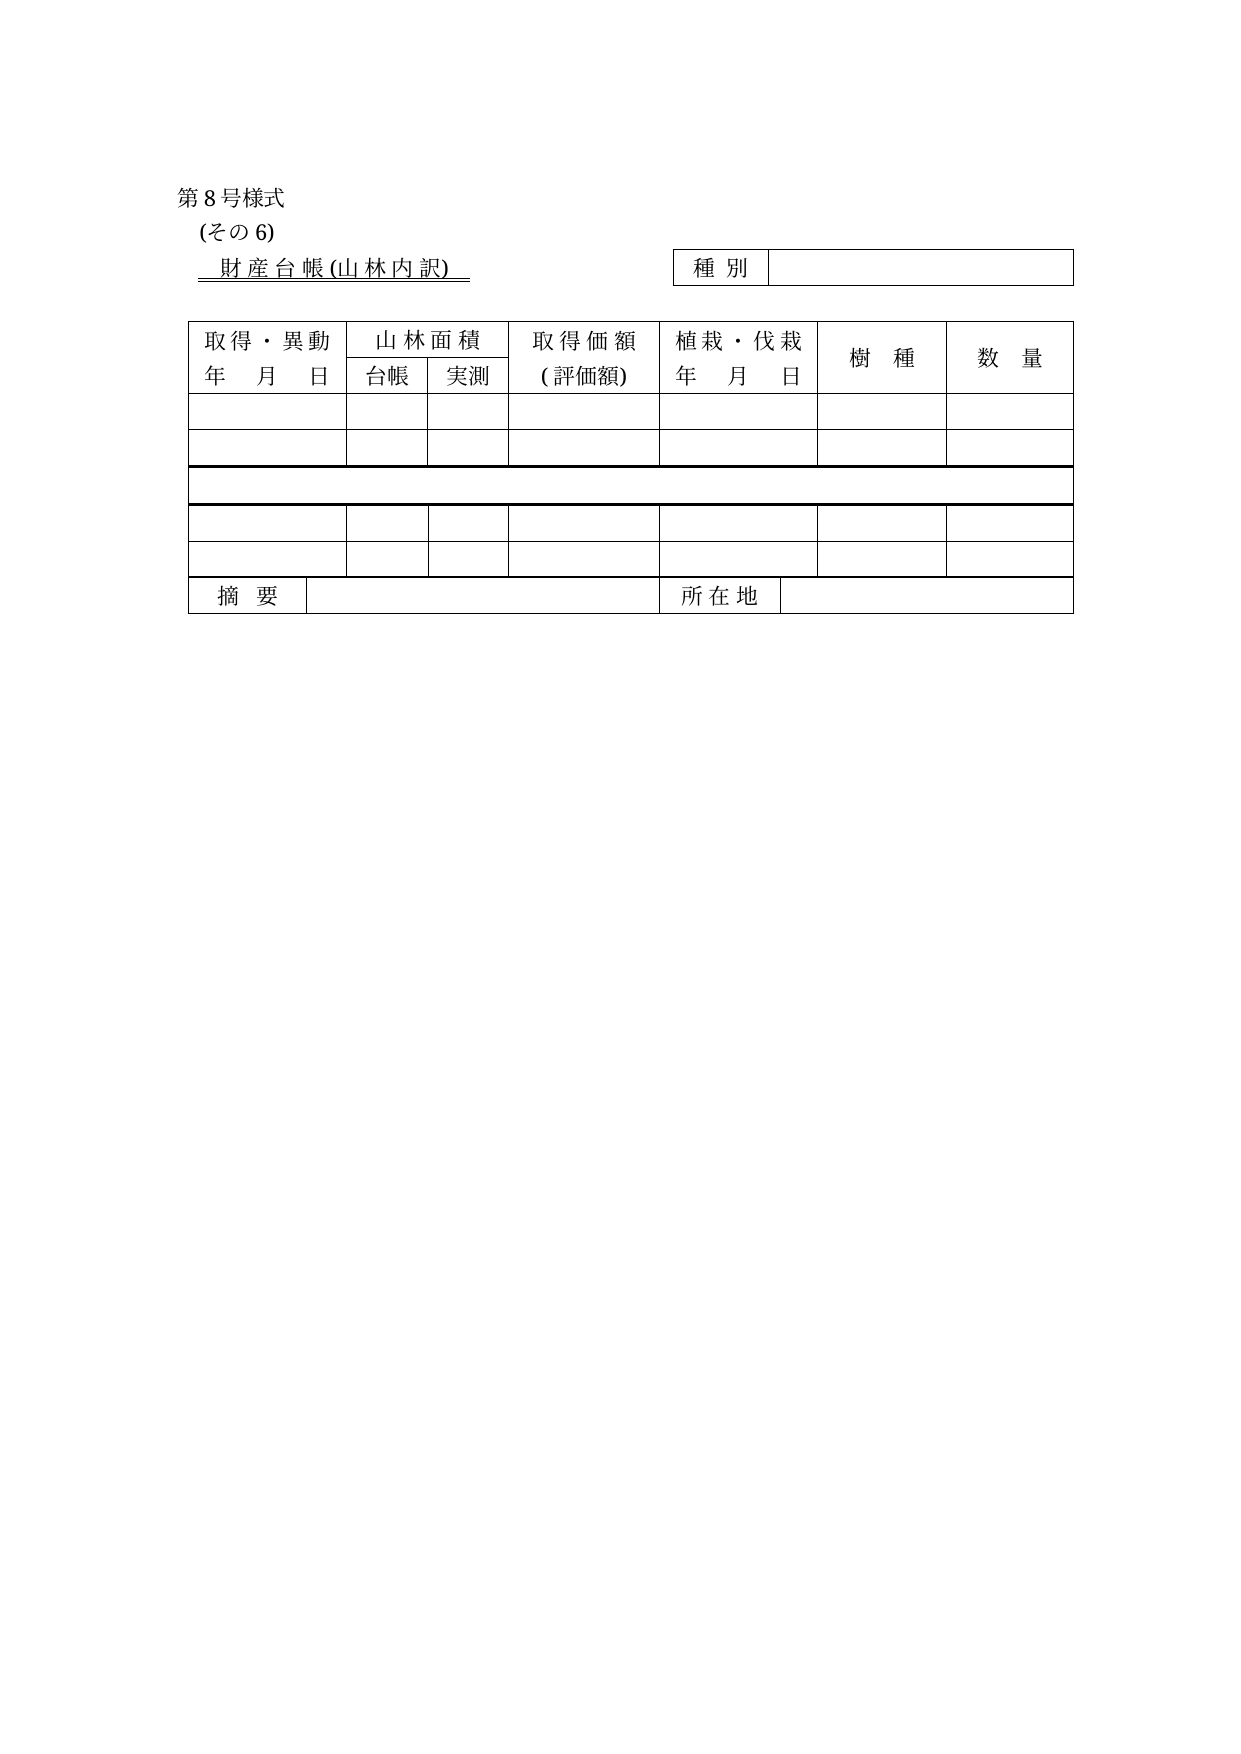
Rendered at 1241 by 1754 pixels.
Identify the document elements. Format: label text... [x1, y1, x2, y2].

table_header 取得・異動年月日 [189, 322, 346, 393]
table_cell 所在地 [660, 578, 780, 612]
table_header 樹種 [818, 322, 946, 393]
table_cell [347, 506, 428, 541]
text 第8号様式 [177, 179, 1063, 214]
table_cell [660, 430, 817, 464]
table_cell [781, 578, 1073, 612]
table_cell [660, 394, 817, 428]
table_header 数量 [947, 322, 1073, 393]
table_header 取得価額 (評価額) [509, 322, 659, 393]
table_header 財産台帳(山林内訳) [188, 249, 673, 285]
table_cell [818, 430, 946, 464]
table_cell [818, 542, 946, 576]
text (その6) [199, 214, 1063, 249]
table_cell 摘要 [189, 578, 306, 612]
table_cell [947, 430, 1073, 464]
table_cell [947, 394, 1073, 428]
table_cell [189, 542, 346, 576]
table_cell [429, 506, 508, 541]
table_cell [818, 506, 946, 541]
table_header 種別 [674, 250, 768, 285]
table_cell [509, 506, 659, 541]
table_cell [947, 542, 1073, 576]
table_cell 実測 [428, 358, 508, 393]
table_cell [818, 394, 946, 428]
table_cell [189, 394, 346, 428]
table_cell [347, 430, 427, 464]
table_cell [429, 542, 508, 576]
table_header [769, 250, 1073, 285]
table_cell [307, 578, 659, 612]
table_cell [509, 430, 659, 464]
table_cell [347, 542, 428, 576]
table_cell 台帳 [347, 358, 427, 393]
table_cell [428, 394, 508, 428]
table_cell [189, 430, 346, 464]
table_cell [509, 542, 659, 576]
table_cell [347, 394, 427, 428]
table_header 山林面積 [347, 322, 508, 357]
table_header 植栽・伐栽年月日 [660, 322, 817, 393]
table_cell [189, 468, 1073, 502]
table_cell [660, 542, 817, 576]
table_cell [509, 394, 659, 428]
table_cell [947, 506, 1073, 541]
table_cell [428, 430, 508, 464]
table_cell [660, 506, 817, 541]
table_cell [189, 506, 346, 541]
